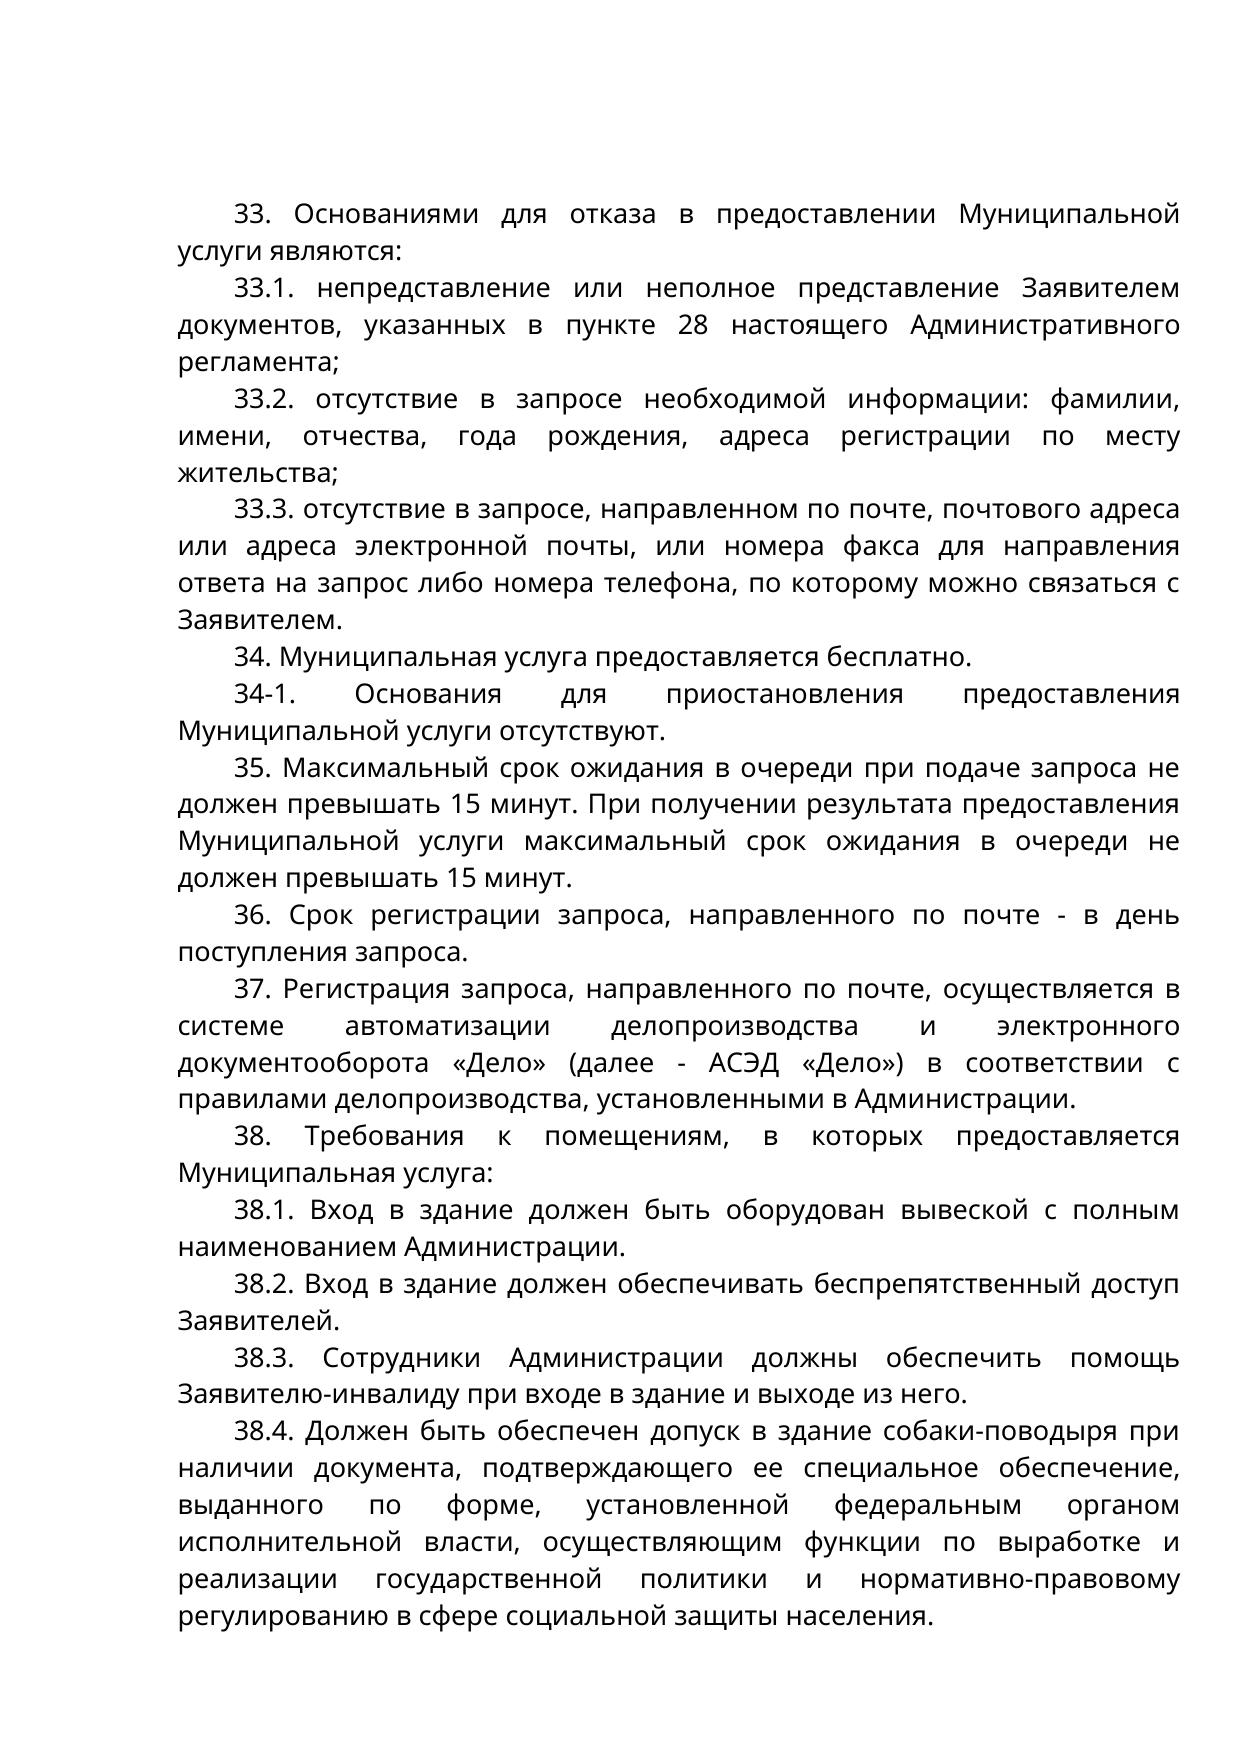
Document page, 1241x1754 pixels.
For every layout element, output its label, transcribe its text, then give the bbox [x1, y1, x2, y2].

text 33.1. непредставление или неполное представление Заявителем документов, указанных в пункте 28 настоящего Административного регламента; [177, 269, 1181, 379]
text 38.1. Вход в здание должен быть оборудован вывеской с полным наименованием Администрации. [177, 1191, 1181, 1264]
text 34. Муниципальная услуга предоставляется бесплатно. [177, 637, 1181, 674]
text 38.3. Сотрудники Администрации должны обеспечить помощь Заявителю-инвалиду при входе в здание и выходе из него. [177, 1338, 1181, 1412]
text 33. Основаниями для отказа в предоставлении Муниципальной услуги являются: [177, 195, 1181, 269]
text 34-1. Основания для приостановления предоставления Муниципальной услуги отсутствуют. [177, 674, 1181, 748]
text 33.3. отсутствие в запросе, направленном по почте, почтового адреса или адреса электронной почты, или номера факса для направления ответа на запрос либо номера телефона, по которому можно связаться с Заявителем. [177, 490, 1181, 637]
text 33.2. отсутствие в запросе необходимой информации: фамилии, имени, отчества, года рождения, адреса регистрации по месту жительства; [177, 379, 1181, 490]
text 37. Регистрация запроса, направленного по почте, осуществляется в системе автоматизации делопроизводства и электронного документооборота «Дело» (далее - АСЭД «Дело») в соответствии с правилами делопроизводства, установленными в Администрации. [177, 969, 1181, 1117]
text 38. Требования к помещениям, в которых предоставляется Муниципальная услуга: [177, 1117, 1181, 1191]
text 35. Максимальный срок ожидания в очереди при подаче запроса не должен превышать 15 минут. При получении результата предоставления Муниципальной услуги максимальный срок ожидания в очереди не должен превышать 15 минут. [177, 748, 1181, 896]
text 36. Срок регистрации запроса, направленного по почте - в день поступления запроса. [177, 896, 1181, 969]
text 38.2. Вход в здание должен обеспечивать беспрепятственный доступ Заявителей. [177, 1264, 1181, 1338]
text 38.4. Должен быть обеспечен допуск в здание собаки-поводыря при наличии документа, подтверждающего ее специальное обеспечение, выданного по форме, установленной федеральным органом исполнительной власти, осуществляющим функции по выработке и реализации государственной политики и нормативно-правовому регулированию в сфере социальной защиты населения. [177, 1412, 1181, 1633]
